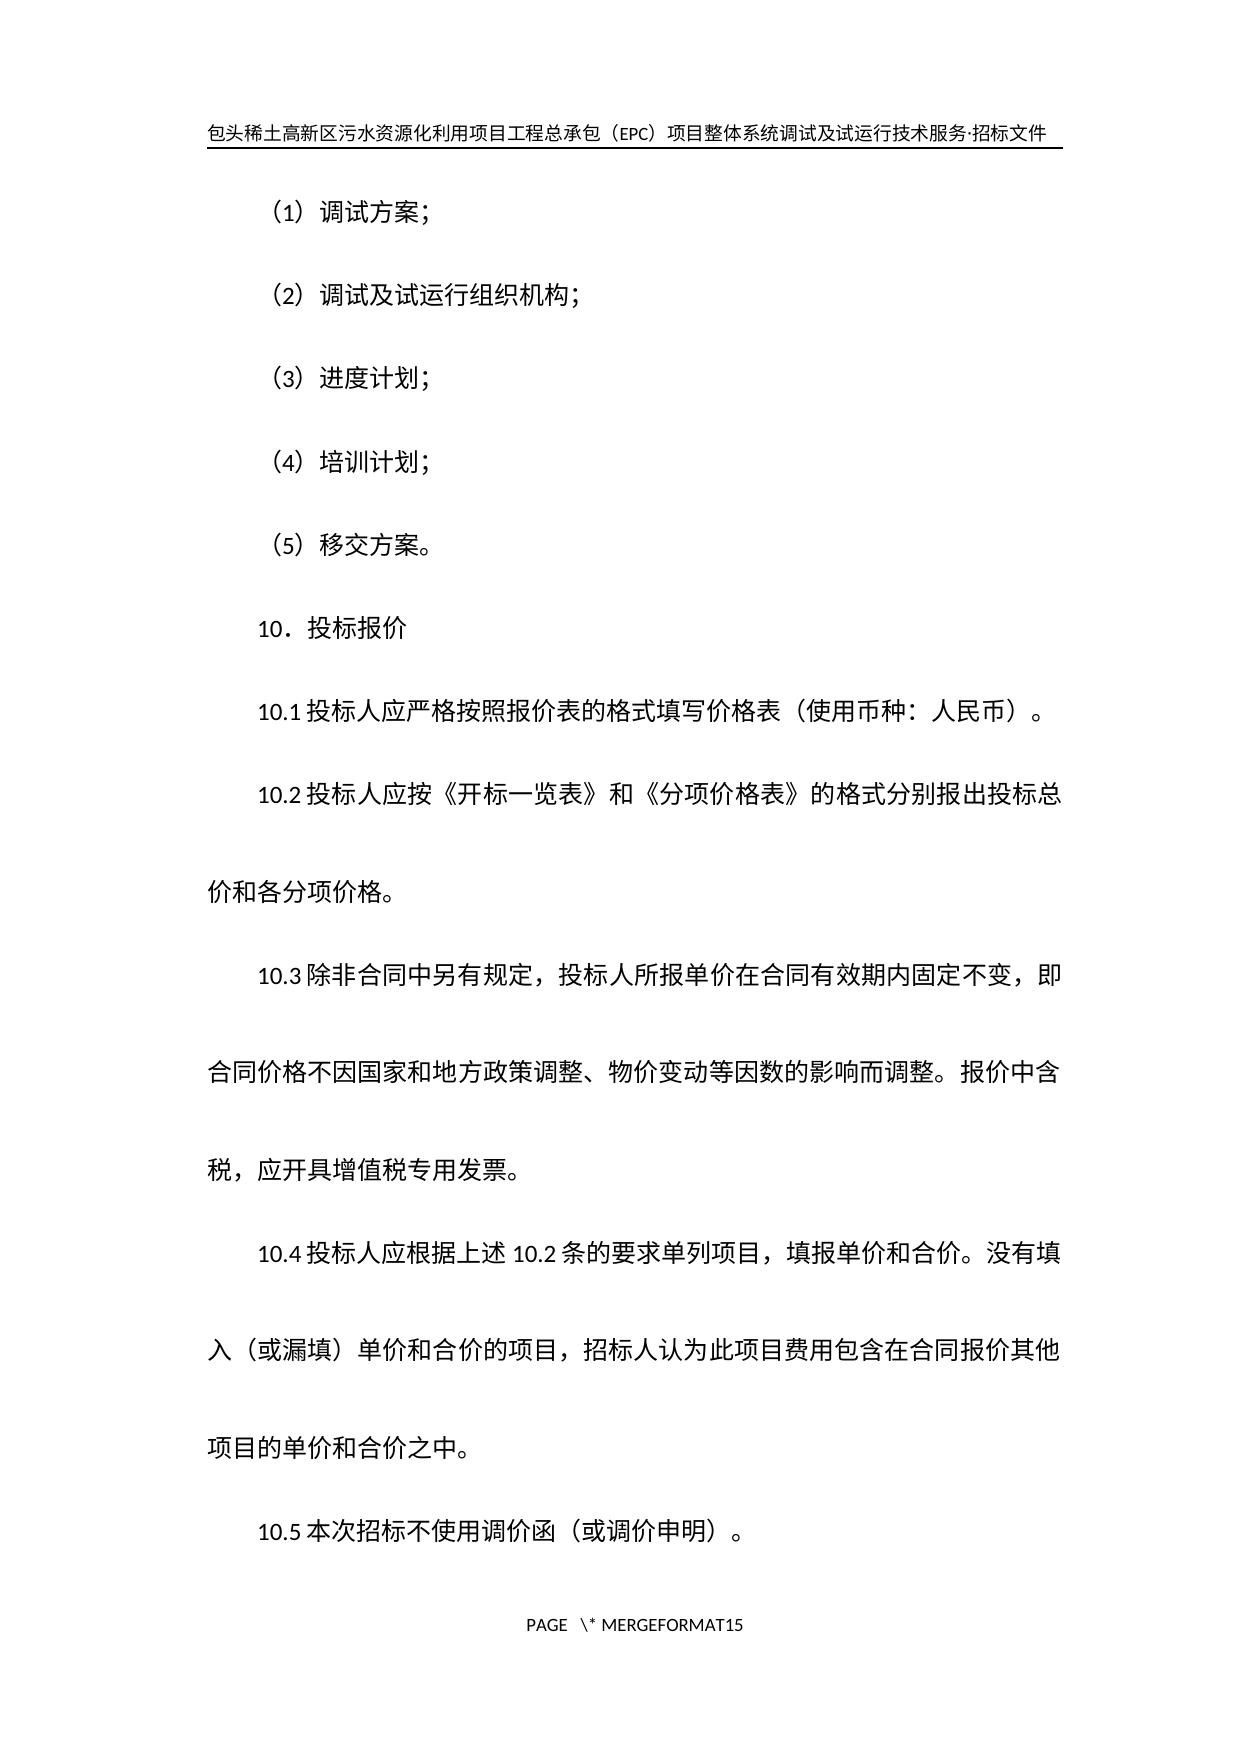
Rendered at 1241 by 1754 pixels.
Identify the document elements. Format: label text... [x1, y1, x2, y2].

list 调试及试运行组织机构； [207, 261, 1063, 326]
text （5）移交方案。 [207, 511, 1063, 576]
text （3）进度计划； [207, 344, 1063, 409]
text 10.2投标人应按《开标一览表》和《分项价格表》的格式分别报出投标总价和各分项价格。 [207, 760, 1063, 923]
text 10．投标报价 [207, 594, 1063, 659]
text 10.1投标人应严格按照报价表的格式填写价格表（使用币种：人民币）。 [207, 677, 1063, 742]
text （4）培训计划； [207, 428, 1063, 493]
text 10.4投标人应根据上述10.2条的要求单列项目，填报单价和合价。没有填入（或漏填）单价和合价的项目，招标人认为此项目费用包含在合同报价其他项目的单价和合价之中。 [207, 1219, 1063, 1479]
list 调试方案； [207, 178, 1063, 243]
text 10.5本次招标不使用调价函（或调价申明）。 [207, 1497, 1063, 1562]
text 10.3除非合同中另有规定，投标人所报单价在合同有效期内固定不变，即合同价格不因国家和地方政策调整、物价变动等因数的影响而调整。报价中含税，应开具增值税专用发票。 [207, 941, 1063, 1201]
